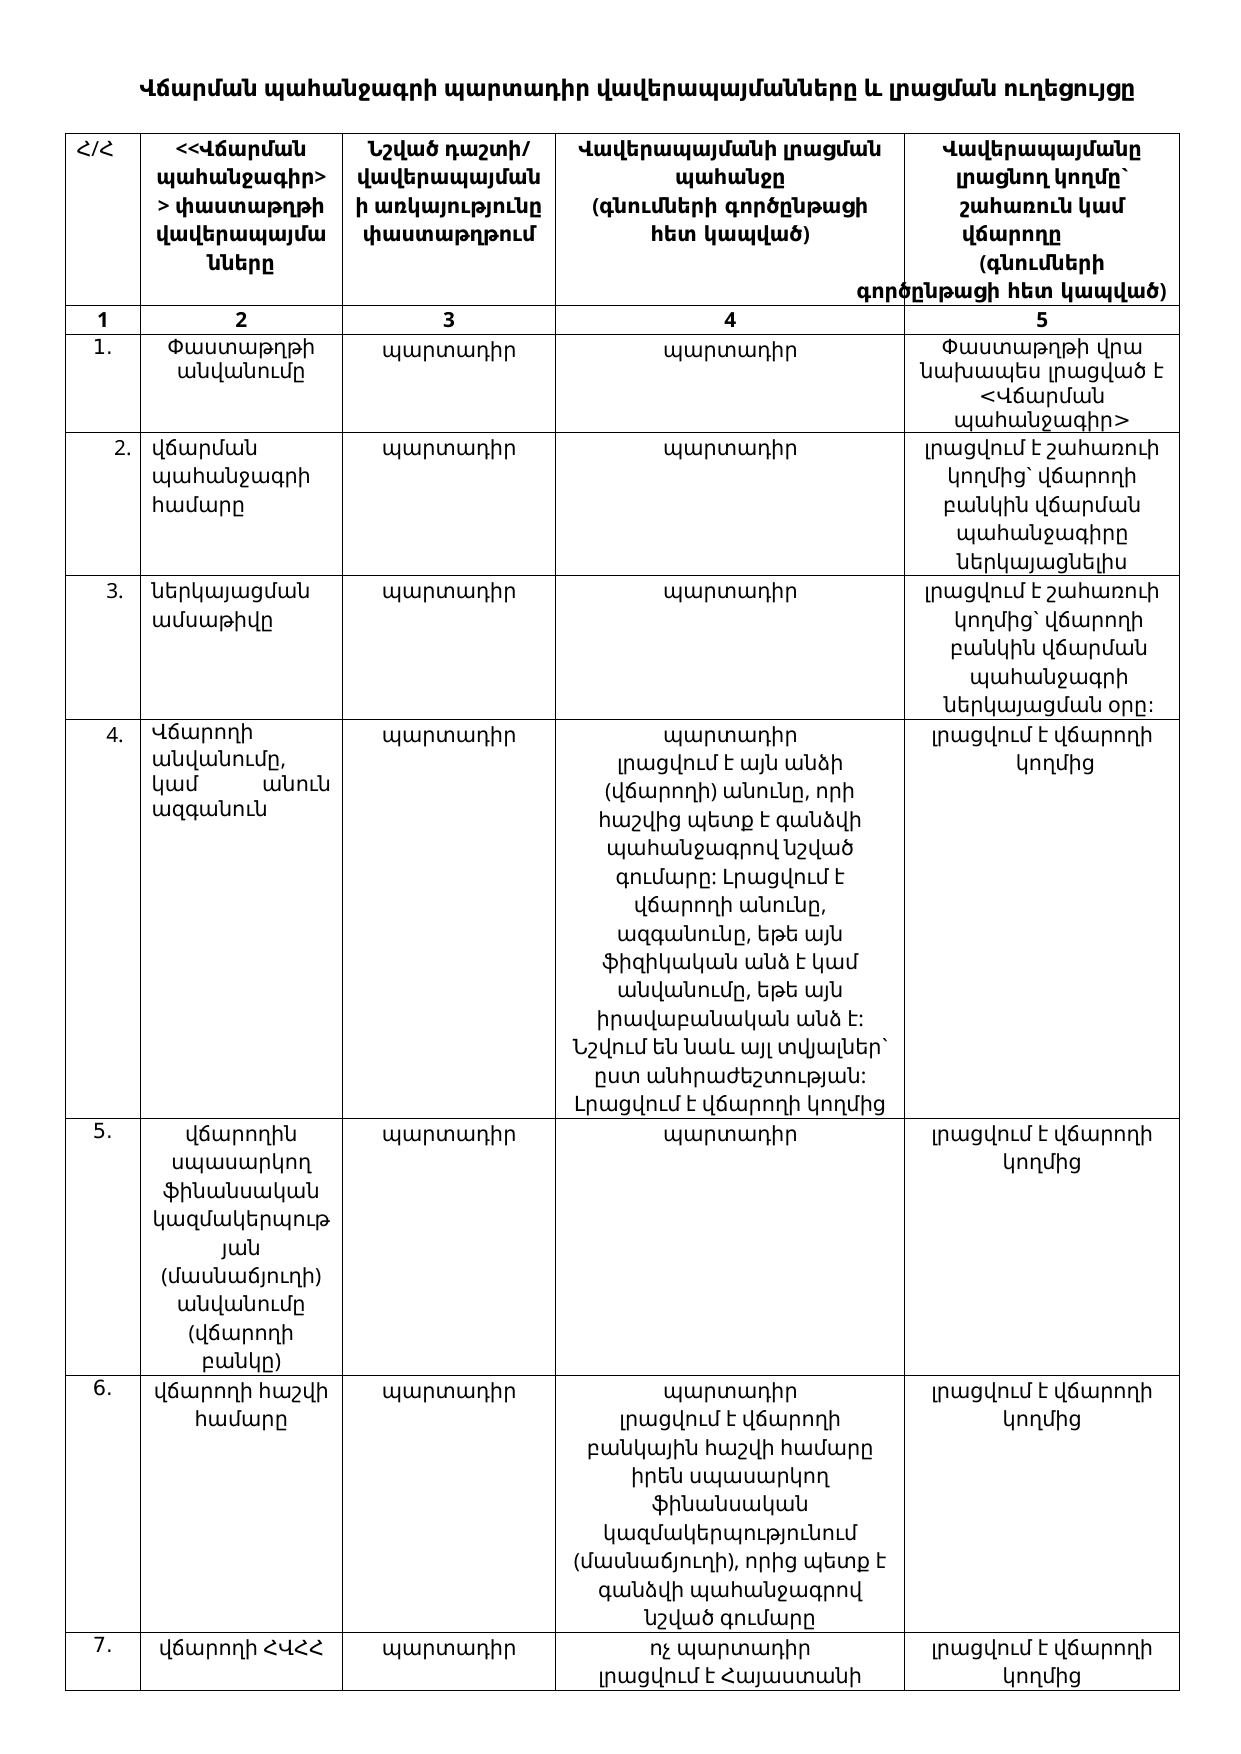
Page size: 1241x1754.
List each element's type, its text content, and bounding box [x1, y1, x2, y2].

table_cell [66, 576, 140, 719]
table_cell պարտադիր [556, 335, 904, 432]
table_cell լրացվում է շահառուի կողմից` վճարողի բանկին վճարման պահանջագիրը ներկայացնելիս [905, 433, 1179, 575]
table_cell [66, 720, 140, 1118]
table_header Հ/Հ [66, 134, 140, 304]
table_cell 1 [66, 306, 140, 334]
table_cell լրացվում է շահառուի կողմից` վճարողի բանկին վճարման պահանջագրի ներկայացման օրը: [905, 576, 1179, 719]
table_cell Փաստաթղթի վրա նախապես լրացված է <Վճարման պահանջագիր> [905, 335, 1179, 432]
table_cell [556, 1633, 904, 1690]
table_cell պարտադիր [343, 433, 555, 575]
table_cell [66, 433, 140, 575]
table_cell 1. [66, 335, 140, 432]
table_header <<Վճարման պահանջագիր>> փաստաթղթի վավերապայմանները [141, 134, 342, 304]
table_cell վճարողին սպասարկող ֆինանսական կազմակերպության (մասնաճյուղի) անվանումը (վճարողի բանկը) [141, 1119, 342, 1375]
table_cell Փաստաթղթի անվանումը [141, 335, 342, 432]
table_cell պարտադիր [556, 1119, 904, 1375]
table_cell լրացվում է վճարողի կողմից [905, 1119, 1179, 1375]
table_cell պարտադիր լրացվում է այն անձի (վճարողի) անունը, որի հաշվից պետք է գանձվի պահանջագրով նշված գումարը: Լրացվում է վճարողի անունը, ազգանունը, եթե այն ֆիզիկական անձ է կամ անվանումը, եթե այն իրավաբանական անձ է: Նշվում են նաև այլ տվյալներ` ըստ անհրաժեշտության: Լրացվում է վճարողի կողմից [556, 720, 904, 1118]
table_cell վճարողի ՀՎՀՀ [141, 1633, 342, 1690]
table_header Նշված դաշտի/ վավերապայմանի առկայությունը փաստաթղթում [343, 134, 555, 304]
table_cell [905, 1633, 1179, 1690]
table_cell պարտադիր [343, 720, 555, 1118]
table_cell 5 [905, 306, 1179, 334]
table_cell 5. [66, 1119, 140, 1375]
table_cell պարտադիր լրացվում է վճարողի բանկային հաշվի համարը իրեն սպասարկող ֆինանսական կազմակերպությունում (մասնաճյուղի), որից պետք է գանձվի պահանջագրով նշված գումարը [556, 1376, 904, 1632]
table_cell 7. [66, 1633, 140, 1690]
table_cell պարտադիր [343, 335, 555, 432]
table_cell պարտադիր [343, 1119, 555, 1375]
table_cell պարտադիր [556, 433, 904, 575]
table_cell 3 [343, 306, 555, 334]
table_cell լրացվում է վճարողի կողմից [905, 720, 1179, 1118]
table_cell Վճարողի անվանումը, կամ անուն ազգանուն [141, 720, 342, 1118]
table_header Վավերապայմանի լրացման պահանջը (գնումների գործընթացի հետ կապված) [556, 134, 904, 304]
table_cell պարտադիր [343, 1376, 555, 1632]
table_cell 2 [141, 306, 342, 334]
table_cell պարտադիր [556, 576, 904, 719]
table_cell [905, 1376, 1179, 1632]
table_cell պարտադիր [343, 1633, 555, 1690]
table_header Վավերապայմանը լրացնող կողմը` շահառուն կամ վճարողը (գնումների գործընթացի հետ կապված) [905, 134, 1179, 304]
table_cell վճարման պահանջագրի համարը [141, 433, 342, 575]
table_cell ներկայացման ամսաթիվը [141, 576, 342, 719]
table_cell վճարողի հաշվի համարը [141, 1376, 342, 1632]
table_cell 6. [66, 1376, 140, 1632]
table_cell 4 [556, 306, 904, 334]
table_cell պարտադիր [343, 576, 555, 719]
text Վճարման պահանջագրի պարտադիր վավերապայմանները և լրացման ուղեցույցը [103, 75, 1171, 102]
